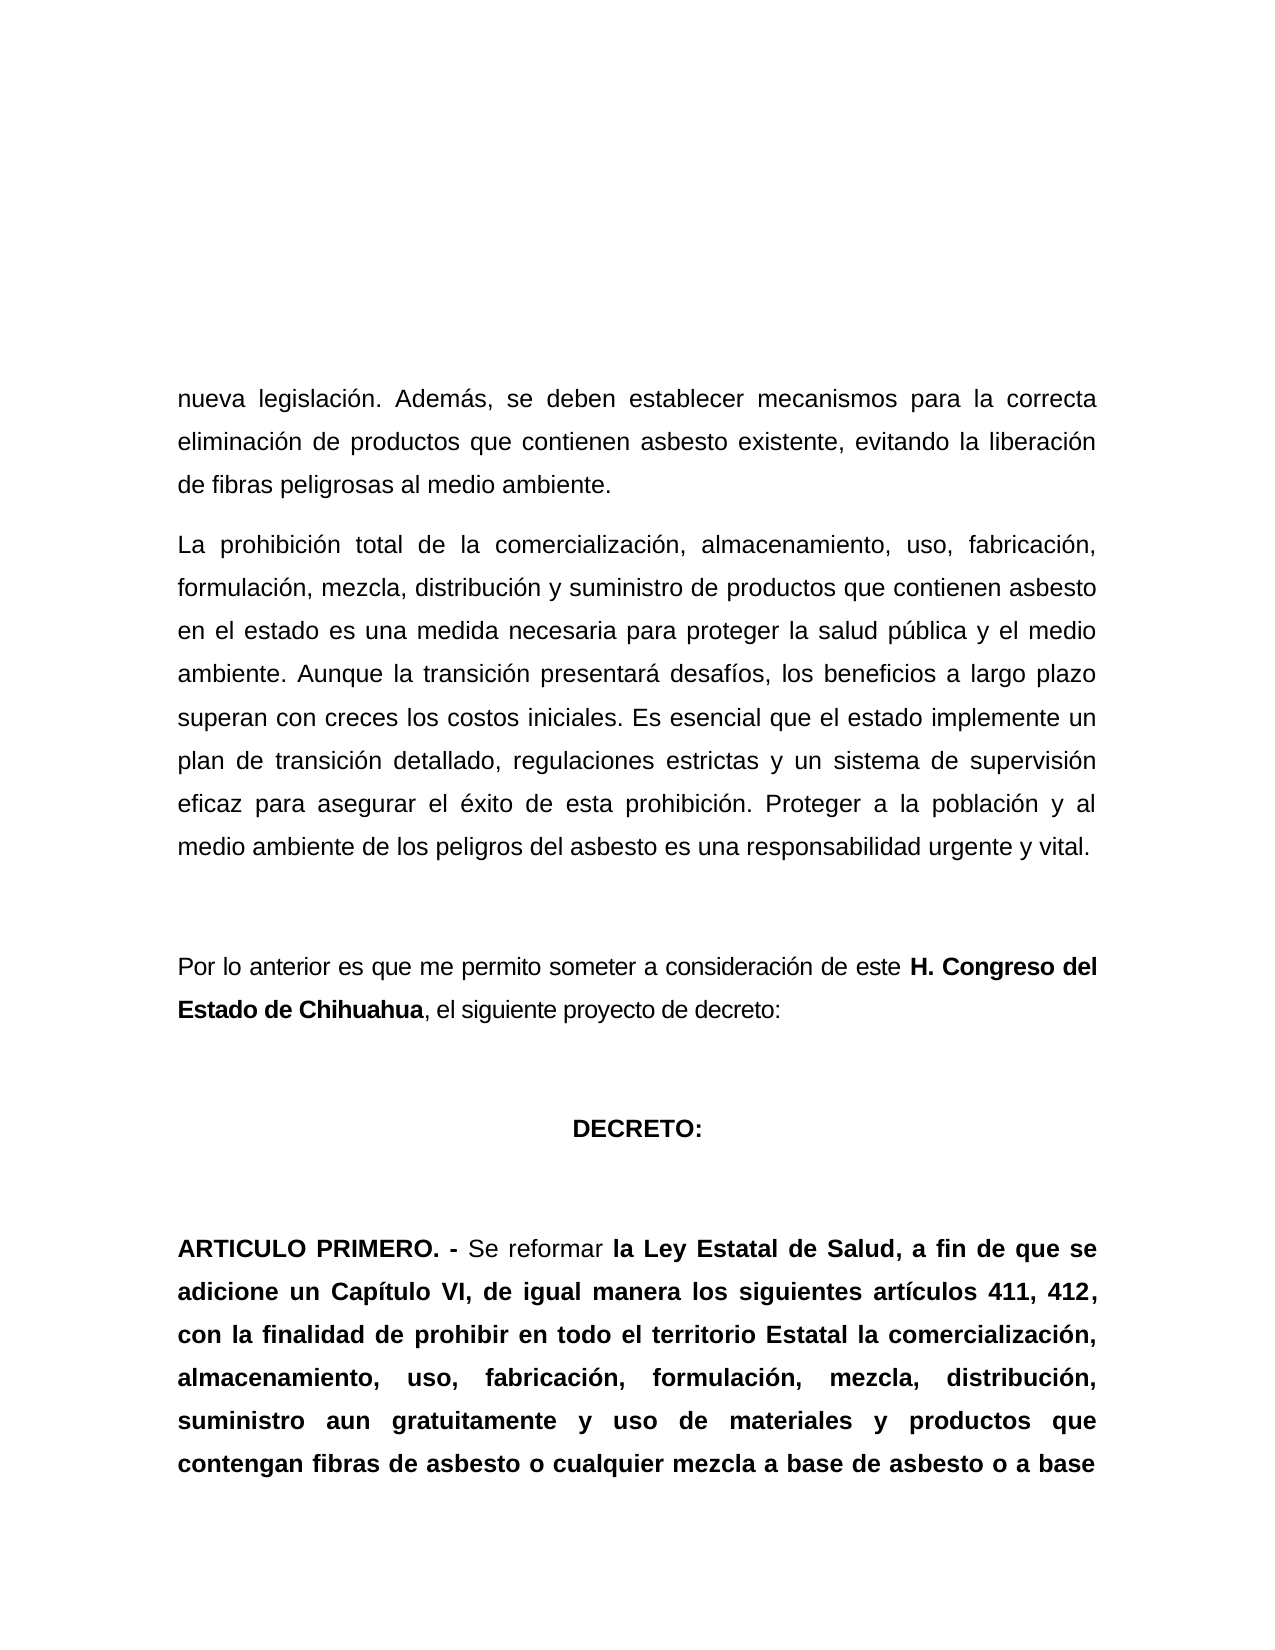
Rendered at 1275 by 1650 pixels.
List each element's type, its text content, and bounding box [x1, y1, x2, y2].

text DECRETO: [177, 1114, 1098, 1143]
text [177, 1234, 1098, 1478]
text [177, 384, 1098, 499]
text La prohibición total de la comercialización, almacenamiento, uso, fabricación, formulación, mezcla, distribución y suministro de productos que contienen asbesto en el estado es una medida necesaria para proteger la salud pública y el medio ambiente. Aunque la transición presentará desafíos, los beneficios a largo plazo superan con creces los costos iniciales. Es esencial que el estado implemente un plan de transición detallado, regulaciones estrictas y un sistema de supervisión eficaz para asegurar el éxito de esta prohibición. Proteger a la población y al medio ambiente de los peligros del asbesto es una responsabilidad urgente y vital. [177, 530, 1098, 861]
text Por lo anterior es que me permito someter a consideración de este H. Congreso del Estado de Chihuahua, el siguiente proyecto de decreto: [177, 980, 1098, 1023]
